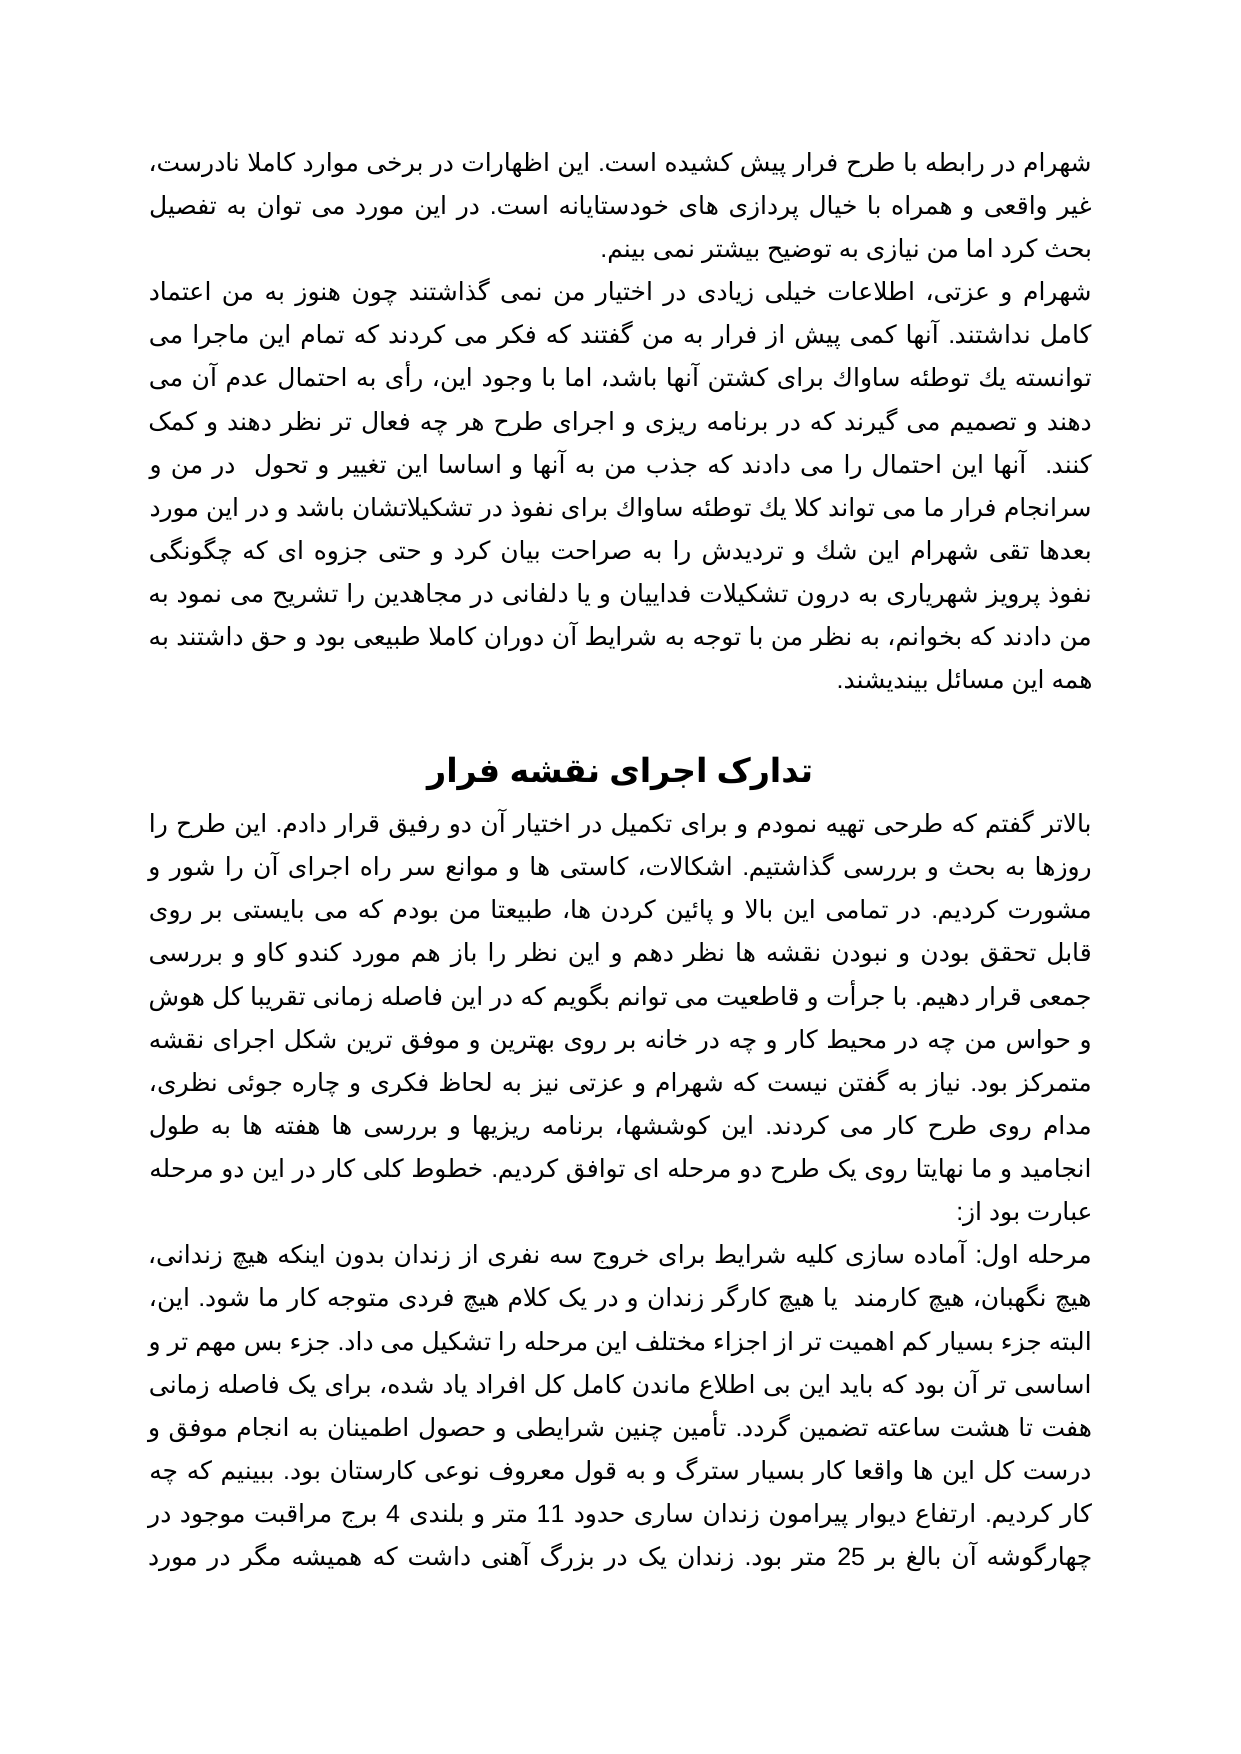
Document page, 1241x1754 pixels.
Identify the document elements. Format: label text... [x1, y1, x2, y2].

text بالاتر گفتم که طرحی تهیه نمودم و برای تکمیل در اختیار آن دو رفیق قرار دادم. این طرح را روزها به بحث و بررسی گذاشتیم. اشکالات، کاستی ها و موانع سر راه اجرای آن را شور و مشورت کردیم. در تمامی این بالا و پائین کردن ها، طبیعتا من بودم که می بایستی بر روی قابل تحقق بودن و نبودن نقشه ها نظر دهم و این نظر را باز هم مورد کندو کاو و بررسی جمعی قرار دهیم. با جرأت و قاطعیت می توانم بگویم که در این فاصله زمانی تقریبا کل هوش و حواس من چه در محیط کار و چه در خانه بر روی بهترین و موفق ترین شکل اجرای نقشه متمرکز بود. نیاز به گفتن نیست که شهرام و عزتی نیز به لحاظ فکری و چاره جوئی نظری، مدام روی طرح کار می کردند. این کوششها، برنامه ریزیها و بررسی ها هفته ها به طول انجامید و ما نهایتا روی یک طرح دو مرحله ای توافق کردیم. خطوط کلی کار در این دو مرحله عبارت بود از: [148, 809, 1092, 1226]
text تدارک اجرای نقشه فرار [148, 751, 1092, 790]
text شهرام و عزتى، اطلاعات خیلی زيادى در اختيار من نمى گذاشتند چون هنوز به من اعتماد کامل نداشتند. آنها كمى پيش از فرار به من گفتند كه فكر مى كردند كه تمام اين ماجرا مى توانسته يك توطئه ساواك براى كشتن آنها باشد، اما با وجود اين، رأی به احتمال عدم آن مى دهند و تصميم مى گيرند كه در برنامه ریزی و اجرای طرح هر چه فعال تر نظر دهند و کمک كنند. آنها اين احتمال را مى دادند كه جذب من به آنها و اساسا اين تغيير و تحول در من و سرانجام فرار ما مى تواند كلا يك توطئه ساواك براى نفوذ در تشكيلاتشان باشد و در اين مورد بعدها تقى شهرام اين شك و ترديدش را به صراحت بيان كرد و حتى جزوه اى كه چگونگى نفوذ پرويز شهريارى به درون تشكيلات فداييان و يا دلفانى در مجاهدين را تشریح می نمود به من دادند كه بخوانم، به نظر من با توجه به شرایط آن دوران كاملا طبيعى بود و حق داشتند به همه این مسائل بیندیشند. [148, 277, 1092, 694]
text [148, 148, 1092, 263]
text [148, 1240, 1092, 1571]
